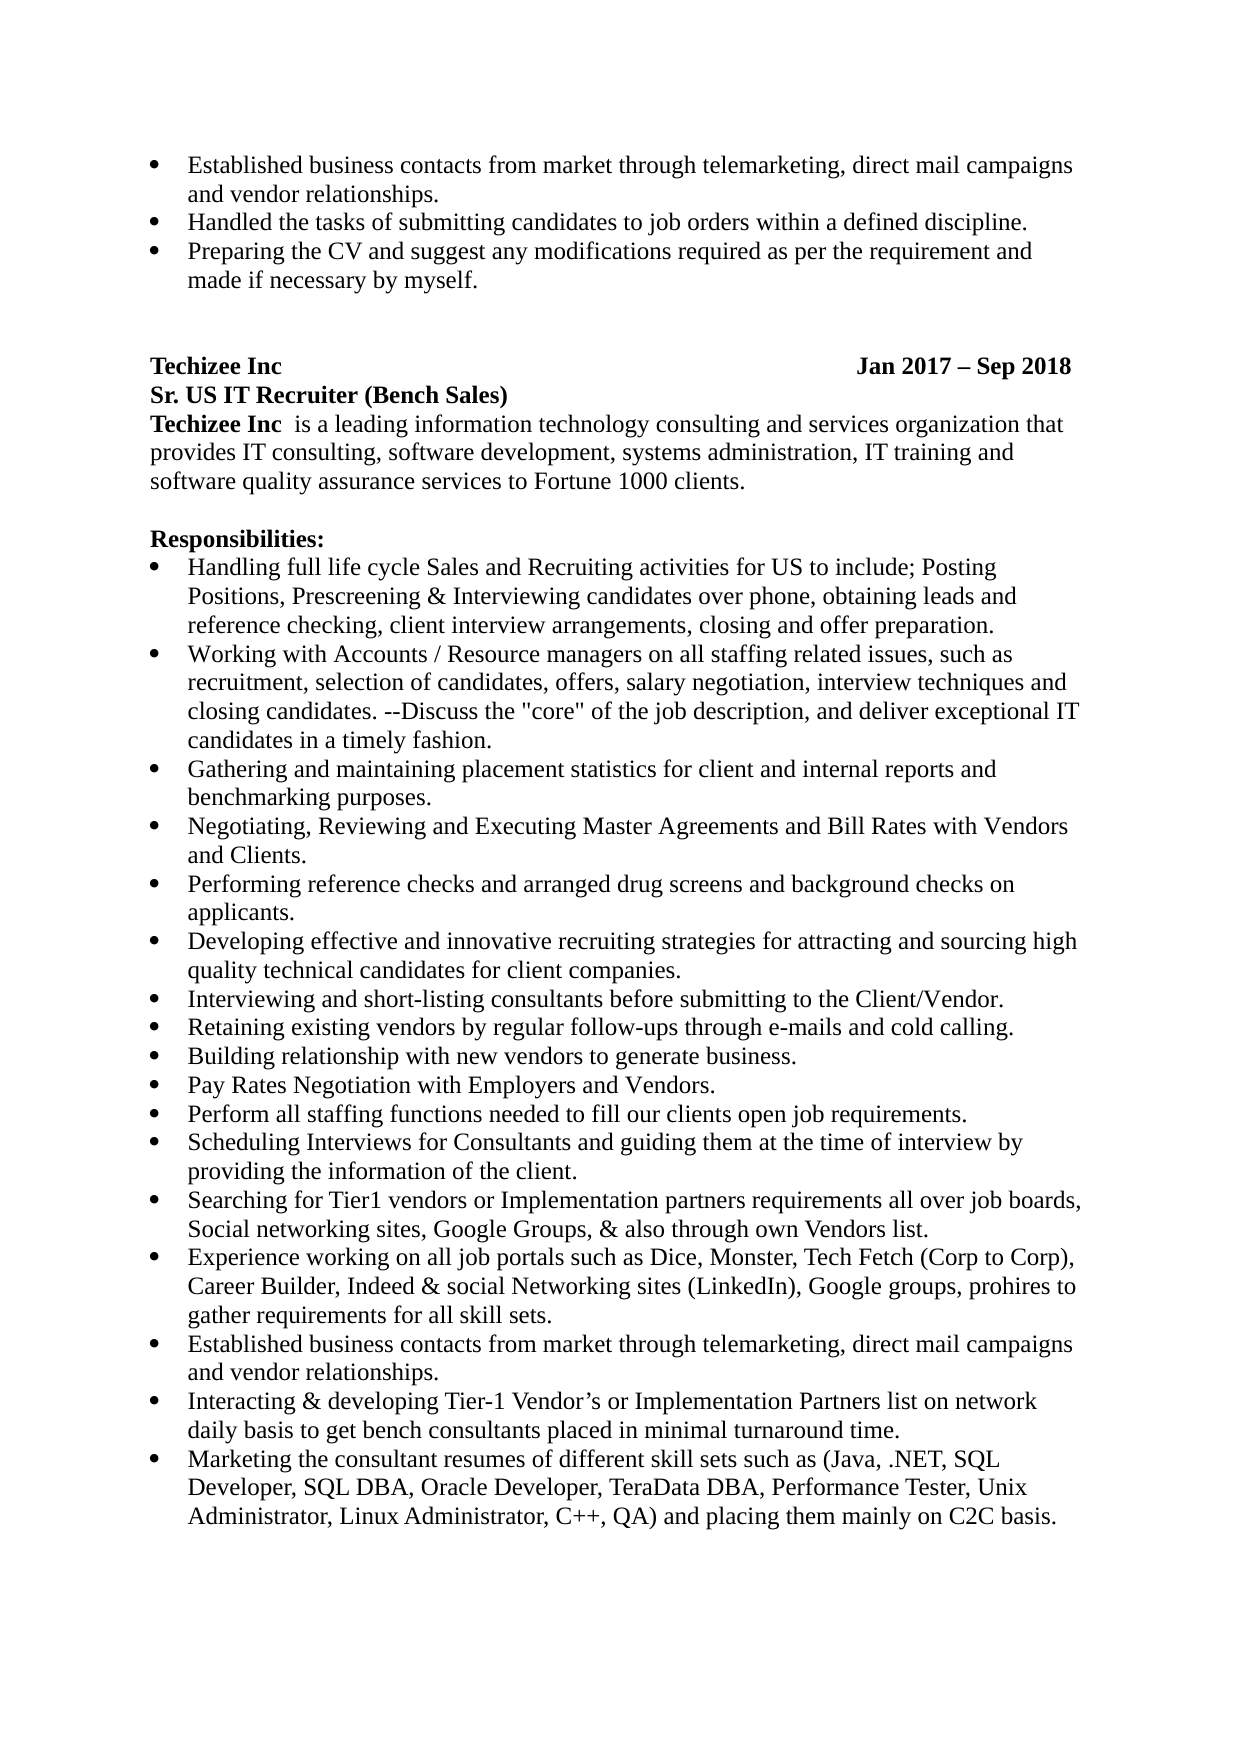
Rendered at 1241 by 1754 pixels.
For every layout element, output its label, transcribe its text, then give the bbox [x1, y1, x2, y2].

text Responsibilities: [150, 524, 1090, 552]
list Preparing the CV and suggest any modifications required as per the requirement and made if necessary by myself. [150, 236, 1090, 294]
list Interviewing and short-listing consultants before submitting to the Client/Vendor. [150, 984, 1090, 1012]
text Techizee Inc is a leading information technology consulting and services organization that provides IT consulting, software development, systems administration, IT training and software quality assurance services to Fortune 1000 clients. [150, 409, 1090, 495]
list Working with Accounts / Resource managers on all staffing related issues, such as recruitment, selection of candidates, offers, salary negotiation, interview techniques and closing candidates. --Discuss the "core" of the job description, and deliver exceptional IT candidates in a timely fashion. [150, 639, 1090, 754]
list Scheduling Interviews for Consultants and guiding them at the time of interview by providing the information of the client. [150, 1127, 1090, 1185]
list Interacting & developing Tier-1 Vendor’s or Implementation Partners list on network daily basis to get bench consultants placed in minimal turnaround time. [150, 1386, 1090, 1444]
list Perform all staffing functions needed to fill our clients open job requirements. [150, 1099, 1090, 1127]
list Performing reference checks and arranged drug screens and background checks on applicants. [150, 869, 1090, 926]
text Techizee Inc Jan 2017 – Sep 2018 [150, 351, 1090, 380]
list Developing effective and innovative recruiting strategies for attracting and sourcing high quality technical candidates for client companies. [150, 926, 1090, 984]
list Pay Rates Negotiation with Employers and Vendors. [150, 1070, 1090, 1099]
list Building relationship with new vendors to generate business. [150, 1041, 1090, 1070]
list Retaining existing vendors by regular follow-ups through e-mails and cold calling. [150, 1012, 1090, 1041]
list Gathering and maintaining placement statistics for client and internal reports and benchmarking purposes. [150, 754, 1090, 811]
list Negotiating, Reviewing and Executing Master Agreements and Bill Rates with Vendors and Clients. [150, 811, 1090, 869]
list Established business contacts from market through telemarketing, direct mail campaigns and vendor relationships. [150, 1329, 1090, 1386]
list Experience working on all job portals such as Dice, Monster, Tech Fetch (Corp to Corp), Career Builder, Indeed & social Networking sites (LinkedIn), Google groups, prohires to gather requirements for all skill sets. [150, 1242, 1090, 1329]
list Handling full life cycle Sales and Recruiting activities for US to include; Posting Positions, Prescreening & Interviewing candidates over phone, obtaining leads and reference checking, client interview arrangements, closing and offer preparation. [150, 552, 1090, 639]
text Sr. US IT Recruiter (Bench Sales) [150, 380, 1090, 409]
list Searching for Tier1 vendors or Implementation partners requirements all over job boards, Social networking sites, Google Groups, & also through own Vendors list. [150, 1185, 1090, 1242]
list Handled the tasks of submitting candidates to job orders within a defined discipline. [150, 207, 1090, 236]
list Established business contacts from market through telemarketing, direct mail campaigns and vendor relationships. [150, 150, 1090, 207]
list Marketing the consultant resumes of different skill sets such as (Java, .NET, SQL Developer, SQL DBA, Oracle Developer, TeraData DBA, Performance Tester, Unix Administrator, Linux Administrator, C++, QA) and placing them mainly on C2C basis. [150, 1444, 1090, 1530]
